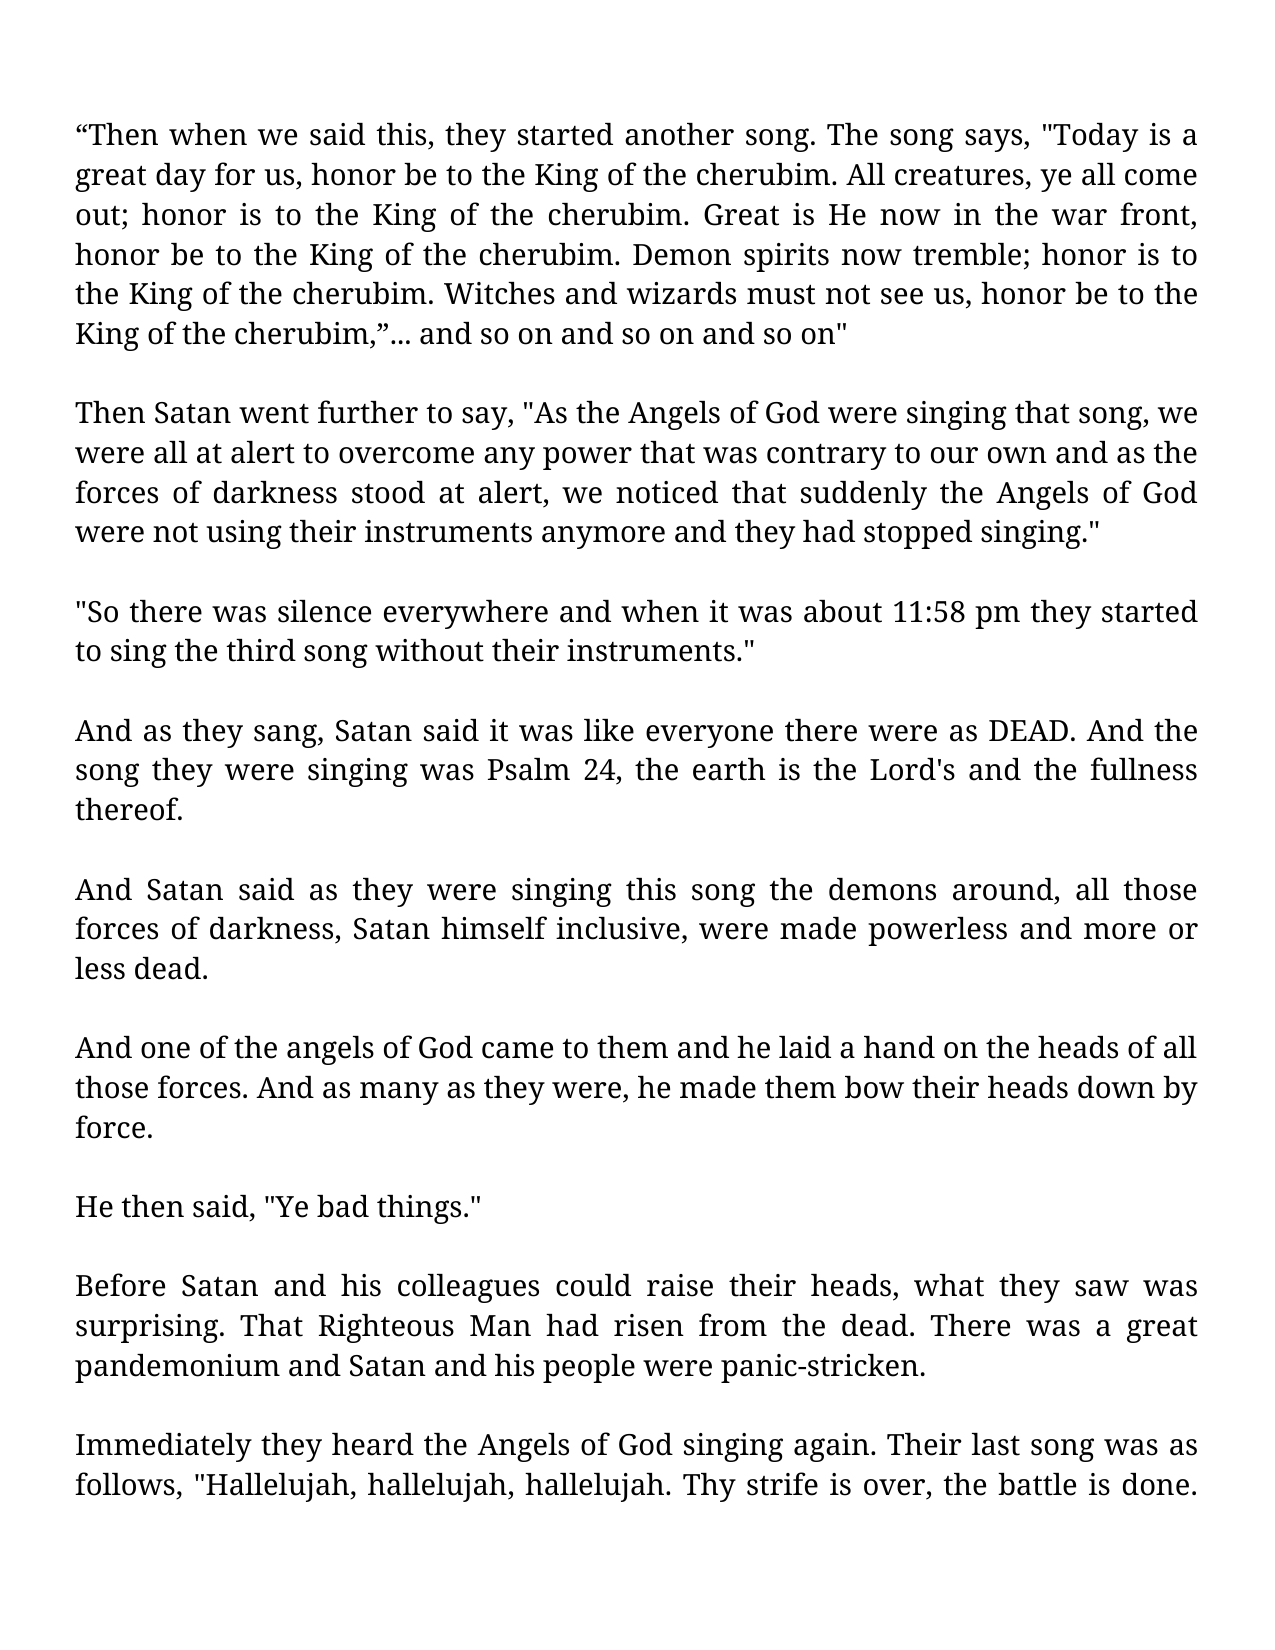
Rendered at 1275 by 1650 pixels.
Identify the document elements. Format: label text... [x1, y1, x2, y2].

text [75, 1424, 1200, 1504]
text Then Satan went further to say, "As the Angels of God were singing that song, we were all at alert to overcome any power that was contrary to our own and as the forces of darkness stood at alert, we noticed that suddenly the Angels of God were not using their instruments anymore and they had stopped singing." [75, 392, 1200, 551]
text "So there was silence everywhere and when it was about 11:58 pm they started to sing the third song without their instruments." [75, 591, 1200, 670]
text Before Satan and his colleagues could raise their heads, what they saw was surprising. That Righteous Man had risen from the dead. There was a great pandemonium and Satan and his people were panic-stricken. [75, 1266, 1200, 1385]
text And as they sang, Satan said it was like everyone there were as DEAD. And the song they were singing was Psalm 24, the earth is the Lord's and the fullness thereof. [75, 710, 1200, 829]
text And one of the angels of God came to them and he laid a hand on the heads of all those forces. And as many as they were, he made them bow their heads down by force. [75, 1027, 1200, 1147]
text “Then when we said this, they started another song. The song says, "Today is a great day for us, honor be to the King of the cherubim. All creatures, ye all come out; honor is to the King of the cherubim. Great is He now in the war front, honor be to the King of the cherubim. Demon spirits now tremble; honor is to the King of the cherubim. Witches and wizards must not see us, honor be to the King of the cherubim,”... and so on and so on and so on" [75, 115, 1200, 353]
text He then said, "Ye bad things." [75, 1186, 1200, 1226]
text And Satan said as they were singing this song the demons around, all those forces of darkness, Satan himself inclusive, were made powerless and more or less dead. [75, 869, 1200, 988]
